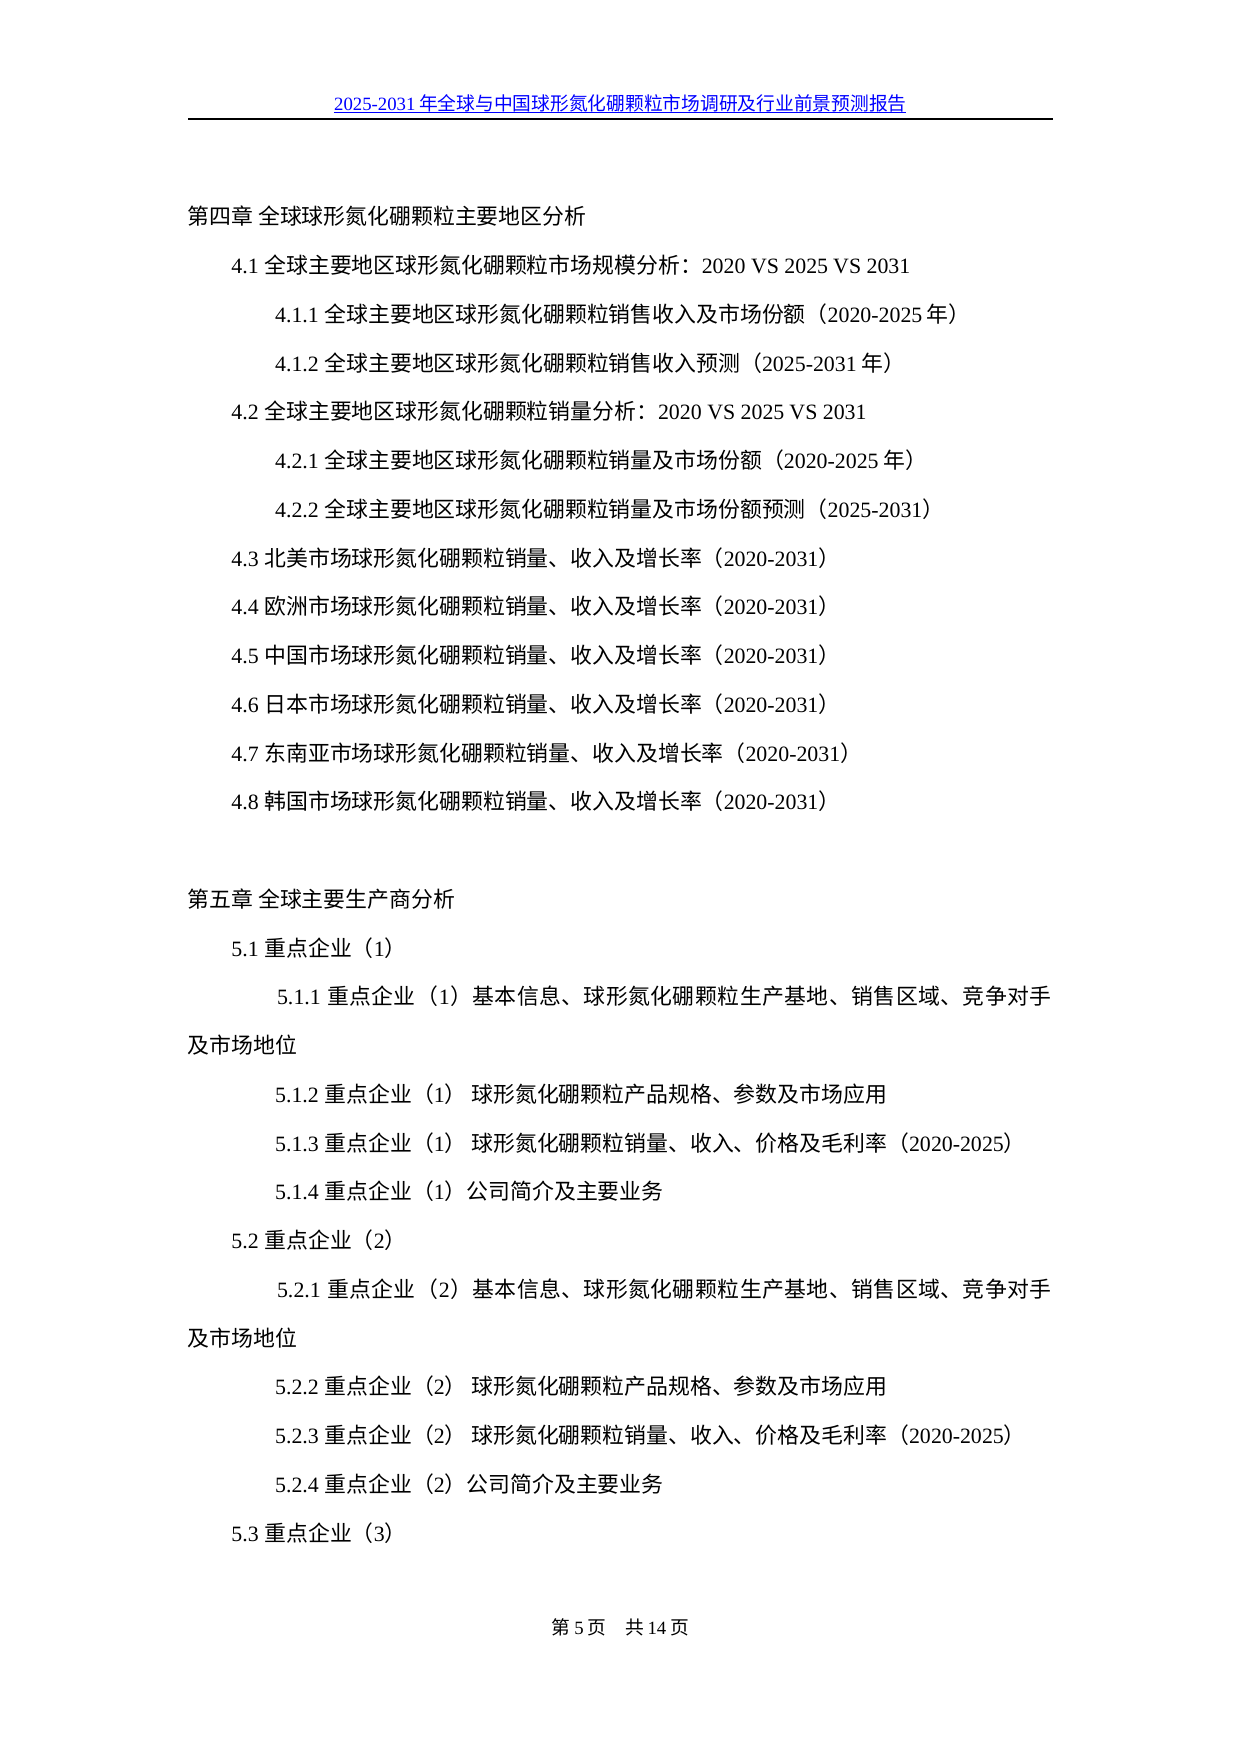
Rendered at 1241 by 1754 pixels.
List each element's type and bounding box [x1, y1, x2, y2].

text [187, 150, 1053, 1548]
